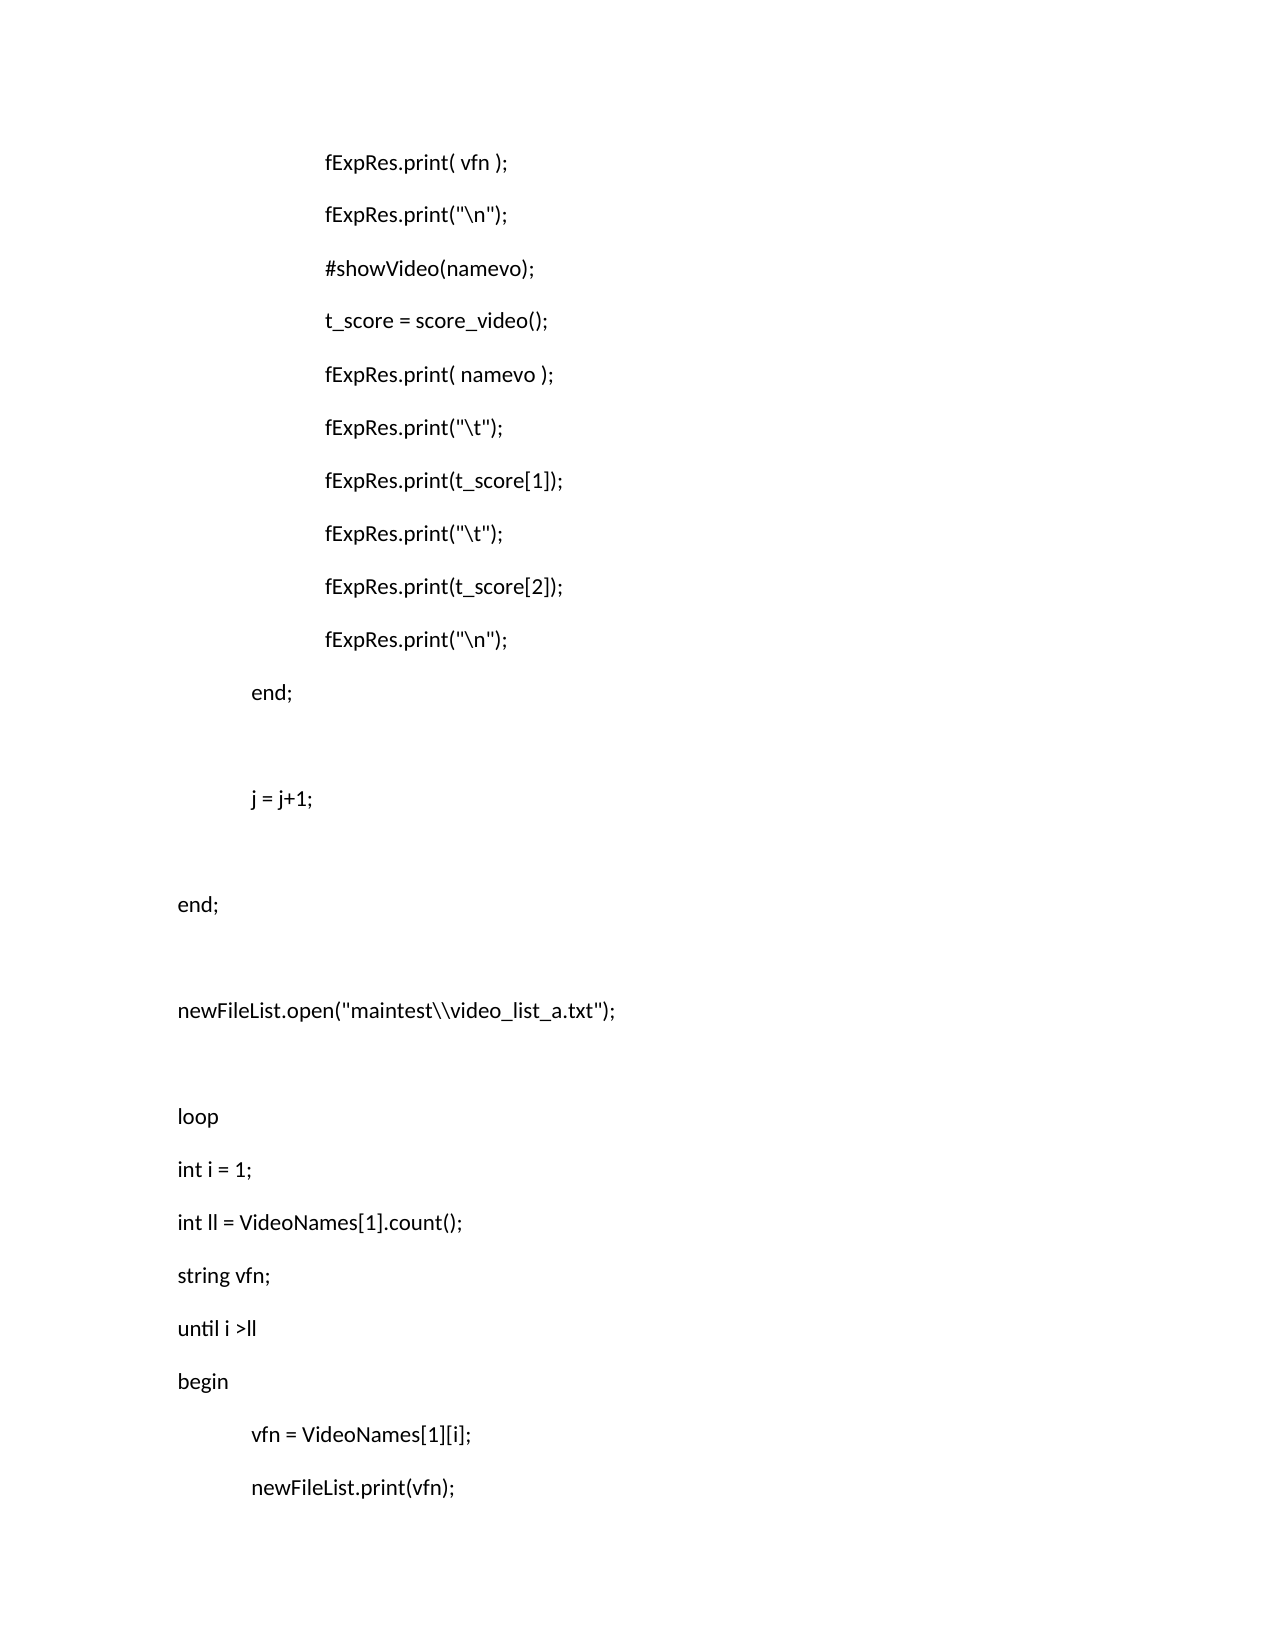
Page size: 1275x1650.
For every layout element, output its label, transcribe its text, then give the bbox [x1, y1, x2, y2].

text t_score = score_video(); [177, 307, 1098, 335]
text fExpRes.print( vfn ); [177, 148, 1098, 176]
text fExpRes.print("\n"); [177, 201, 1098, 229]
text vfn = VideoNames[1][i]; [177, 1420, 1098, 1448]
text newFileList.print(vfn); [177, 1473, 1098, 1501]
text until i >ll [177, 1314, 1098, 1342]
text end; [177, 678, 1098, 706]
text int i = 1; [177, 1155, 1098, 1183]
text fExpRes.print("\n"); [177, 625, 1098, 653]
text end; [177, 890, 1098, 918]
text begin [177, 1367, 1098, 1395]
text fExpRes.print( namevo ); [177, 360, 1098, 388]
text newFileList.open("maintest\\video_list_a.txt"); [177, 996, 1098, 1024]
text fExpRes.print(t_score[2]); [177, 572, 1098, 600]
text fExpRes.print(t_score[1]); [177, 466, 1098, 494]
text j = j+1; [177, 784, 1098, 812]
text #showVideo(namevo); [177, 254, 1098, 282]
text string vfn; [177, 1261, 1098, 1289]
text int ll = VideoNames[1].count(); [177, 1208, 1098, 1236]
text loop [177, 1102, 1098, 1130]
text fExpRes.print("\t"); [177, 519, 1098, 547]
text fExpRes.print("\t"); [177, 413, 1098, 441]
